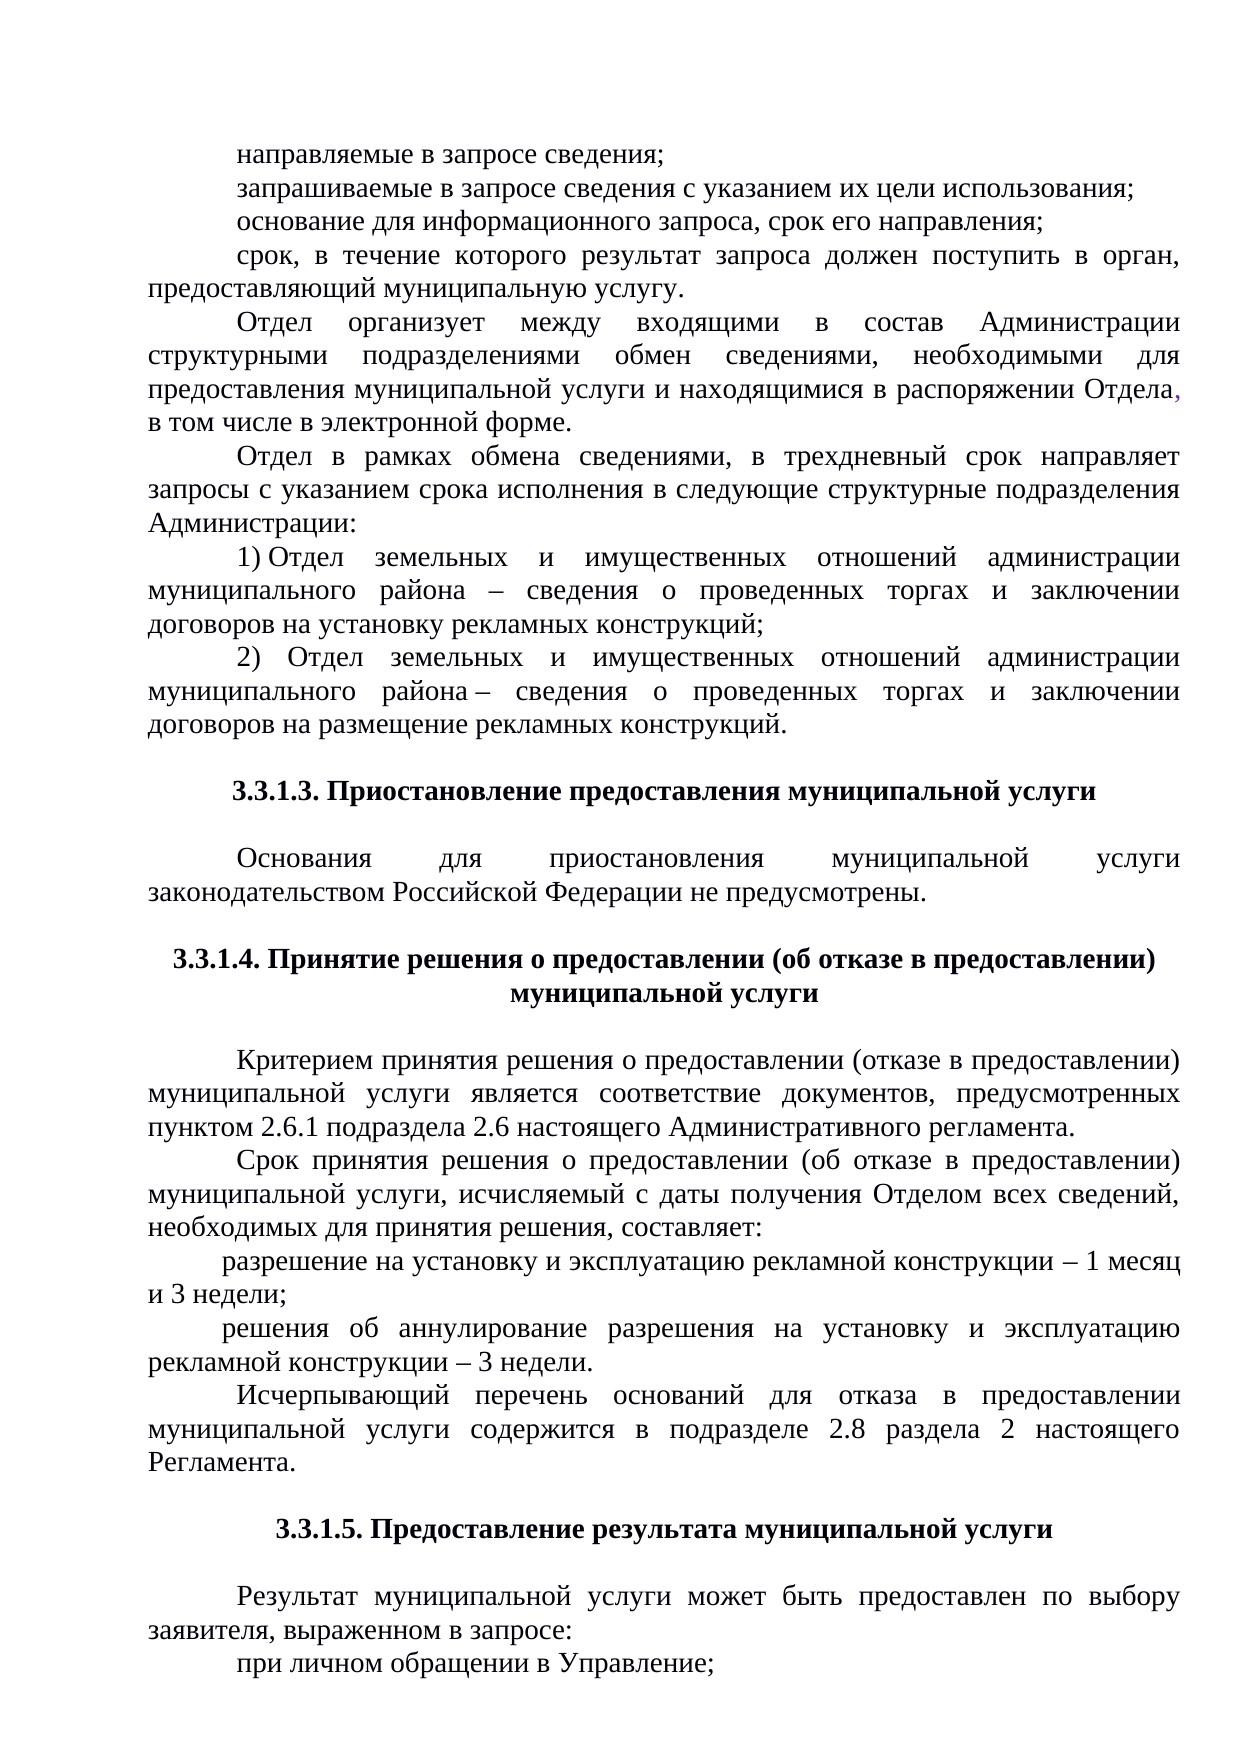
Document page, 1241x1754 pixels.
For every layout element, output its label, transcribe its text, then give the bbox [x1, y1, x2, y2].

text 2) Отдел земельных и имущественных отношений администрации муниципального района – сведения о проведенных торгах и заключении договоров на размещение рекламных конструкций. [148, 639, 1181, 740]
text Критерием принятия решения о предоставлении (отказе в предоставлении) муниципальной услуги является соответствие документов, предусмотренных пунктом 2.6.1 подраздела 2.6 настоящего Административного регламента. [148, 1042, 1181, 1142]
text Исчерпывающий перечень оснований для отказа в предоставлении муниципальной услуги содержится в подразделе 2.8 раздела 2 настоящего Регламента. [148, 1377, 1181, 1478]
text Отдел в рамках обмена сведениями, в трехдневный срок направляет запросы с указанием срока исполнения в следующие структурные подразделения Администрации: [148, 438, 1181, 539]
text 1) Отдел земельных и имущественных отношений администрации муниципального района – сведения о проведенных торгах и заключении договоров на установку рекламных конструкций; [148, 539, 1181, 639]
text 3.3.1.4. Принятие решения о предоставлении (об отказе в предоставлении) муниципальной услуги [148, 941, 1181, 1008]
text Отдел организует между входящими в состав Администрации структурными подразделениями обмен сведениями, необходимыми для предоставления муниципальной услуги и находящимися в распоряжении Отдела, в том числе в электронной форме. [148, 304, 1181, 438]
list при личном обращении в Управление; [148, 1646, 1181, 1679]
text Срок принятия решения о предоставлении (об отказе в предоставлении) муниципальной услуги, исчисляемый с даты получения Отделом всех сведений, необходимых для принятия решения, составляет: [148, 1142, 1181, 1243]
text 3.3.1.3. Приостановление предоставления муниципальной услуги [148, 773, 1181, 807]
text направляемые в запросе сведения; [148, 136, 1181, 170]
text основание для информационного запроса, срок его направления; [148, 203, 1181, 237]
text Основания для приостановления муниципальной услуги законодательством Российской Федерации не предусмотрены. [148, 841, 1181, 908]
text разрешение на установку и эксплуатацию рекламной конструкции – 1 месяц и 3 недели; [148, 1243, 1181, 1310]
text запрашиваемые в запросе сведения с указанием их цели использования; [148, 170, 1181, 203]
text решения об аннулирование разрешения на установку и эксплуатацию рекламной конструкции – 3 недели. [148, 1310, 1181, 1377]
list Результат муниципальной услуги может быть предоставлен по выбору заявителя, выраженном в запросе: [148, 1578, 1181, 1646]
text 3.3.1.5. Предоставление результата муниципальной услуги [148, 1511, 1181, 1545]
text срок, в течение которого результат запроса должен поступить в орган, предоставляющий муниципальную услугу. [148, 237, 1181, 304]
